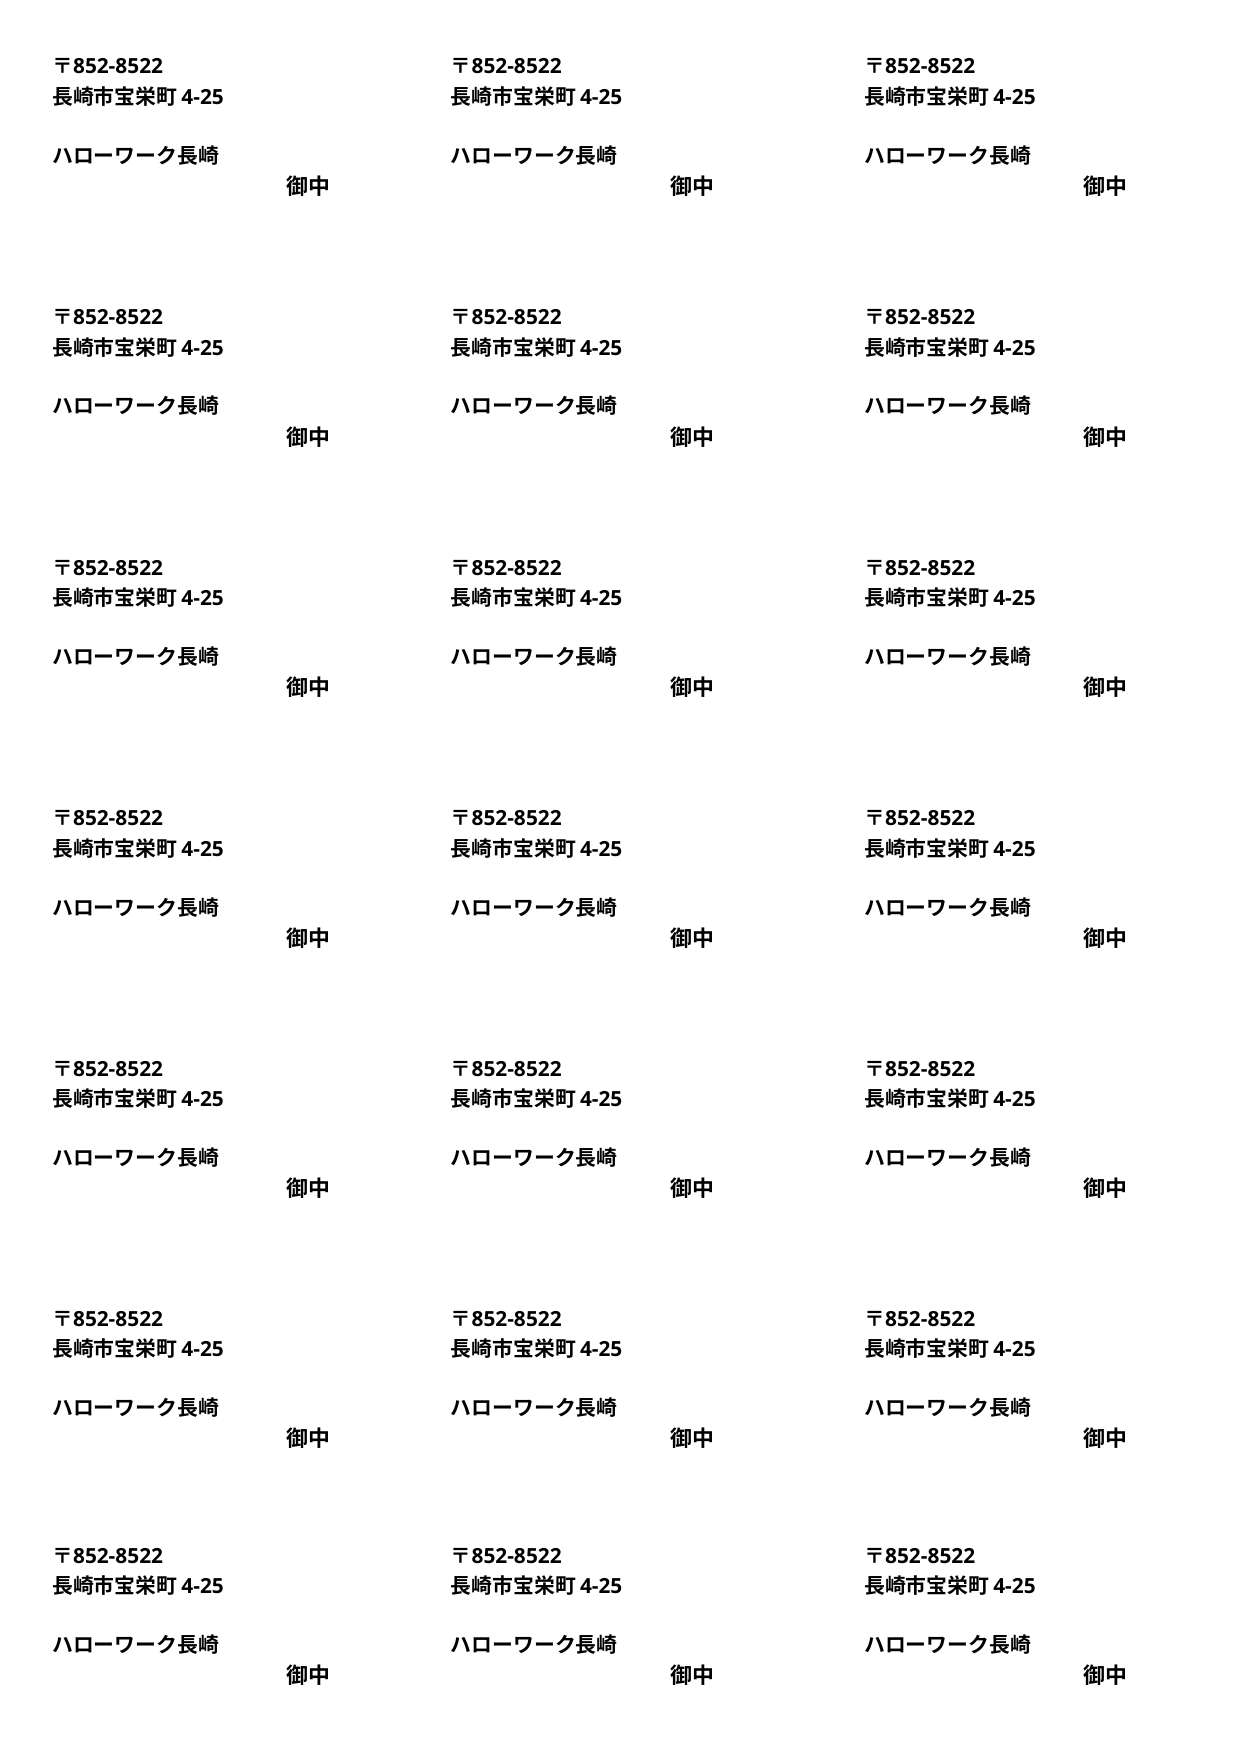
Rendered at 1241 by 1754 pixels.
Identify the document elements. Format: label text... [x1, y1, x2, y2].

table_cell 〒852‐8522 長崎市宝栄町4‐25 ハローワーク長崎 御中 [30, 1003, 428, 1252]
table_cell 〒852‐8522 長崎市宝栄町4‐25 ハローワーク長崎 御中 [428, 1503, 842, 1726]
table_cell 〒852‐8522 長崎市宝栄町4‐25 ハローワーク長崎 御中 [842, 1253, 1240, 1502]
table_cell 〒852‐8522 長崎市宝栄町4‐25 ハローワーク長崎 御中 [428, 752, 842, 1002]
table_cell 〒852‐8522 長崎市宝栄町4‐25 ハローワーク長崎 御中 [30, 1253, 428, 1502]
table_cell 〒852‐8522 長崎市宝栄町4‐25 ハローワーク長崎 御中 [842, 501, 1240, 752]
table_cell 〒852‐8522 長崎市宝栄町4‐25 ハローワーク長崎 御中 [428, 1253, 842, 1502]
table_cell 〒852‐8522 長崎市宝栄町4‐25 ハローワーク長崎 御中 [842, 1003, 1240, 1252]
table_cell 〒852‐8522 長崎市宝栄町4‐25 ハローワーク長崎 御中 [428, 501, 842, 752]
table_cell 〒852‐8522 長崎市宝栄町4‐25 ハローワーク長崎 御中 [428, 251, 842, 501]
table_header 〒852‐8522 長崎市宝栄町4‐25 ハローワーク長崎 御中 [428, 0, 842, 251]
table_cell 〒852‐8522 長崎市宝栄町4‐25 ハローワーク長崎 御中 [842, 1503, 1240, 1726]
table_cell 〒852‐8522 長崎市宝栄町4‐25 ハローワーク長崎 御中 [30, 251, 428, 501]
table_cell 〒852‐8522 長崎市宝栄町4‐25 ハローワーク長崎 御中 [30, 501, 428, 752]
table_cell 〒852‐8522 長崎市宝栄町4‐25 ハローワーク長崎 御中 [842, 752, 1240, 1002]
table_header 〒852‐8522 長崎市宝栄町4‐25 ハローワーク長崎 御中 [30, 0, 428, 251]
table_cell 〒852‐8522 長崎市宝栄町4‐25 ハローワーク長崎 御中 [30, 1503, 428, 1726]
table_cell 〒852‐8522 長崎市宝栄町4‐25 ハローワーク長崎 御中 [30, 752, 428, 1002]
table_cell 〒852‐8522 長崎市宝栄町4‐25 ハローワーク長崎 御中 [842, 251, 1240, 501]
table_header 〒852‐8522 長崎市宝栄町4‐25 ハローワーク長崎 御中 [842, 0, 1240, 251]
table_cell 〒852‐8522 長崎市宝栄町4‐25 ハローワーク長崎 御中 [428, 1003, 842, 1252]
